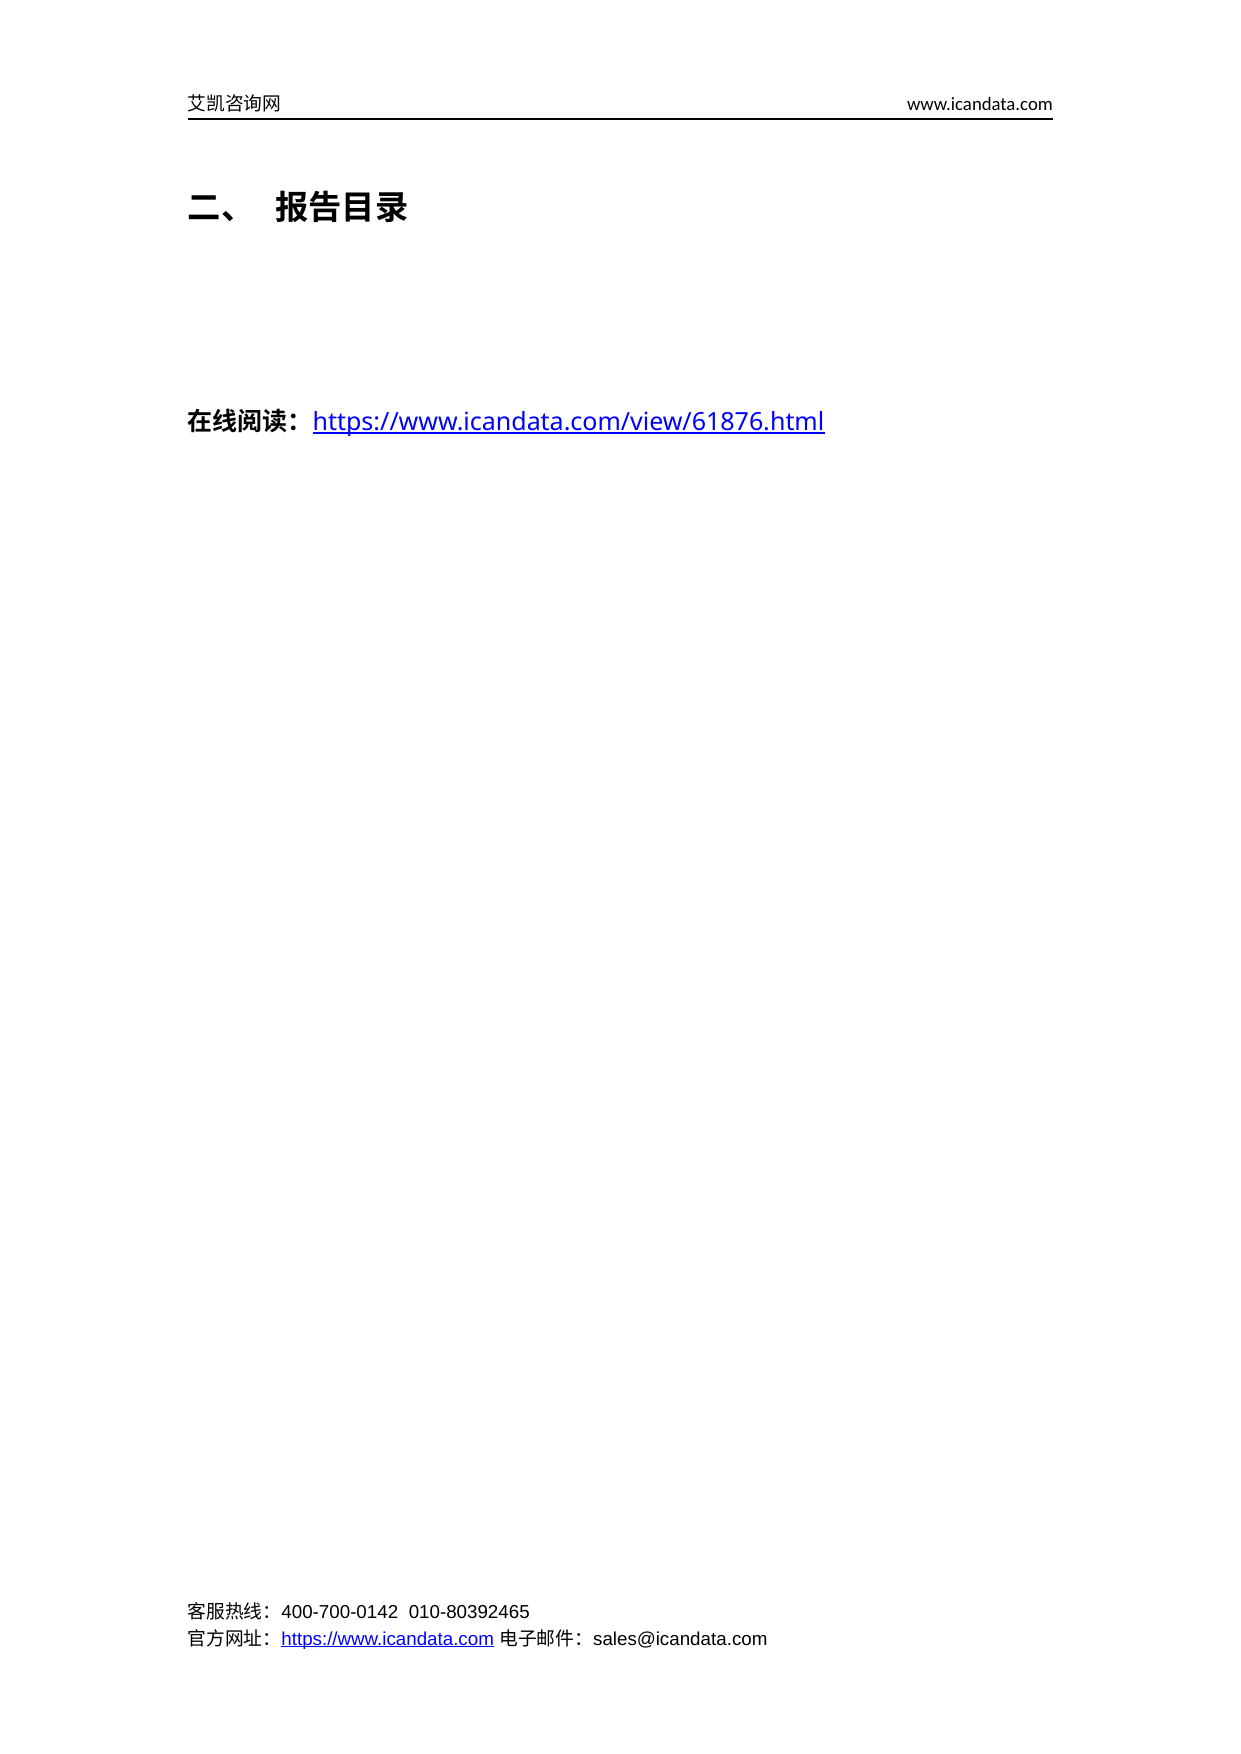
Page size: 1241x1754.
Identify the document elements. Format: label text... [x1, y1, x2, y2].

text 在线阅读：https://www.icandata.com/view/61876.html [187, 387, 1053, 452]
subtitle 报告目录 [187, 172, 1053, 237]
